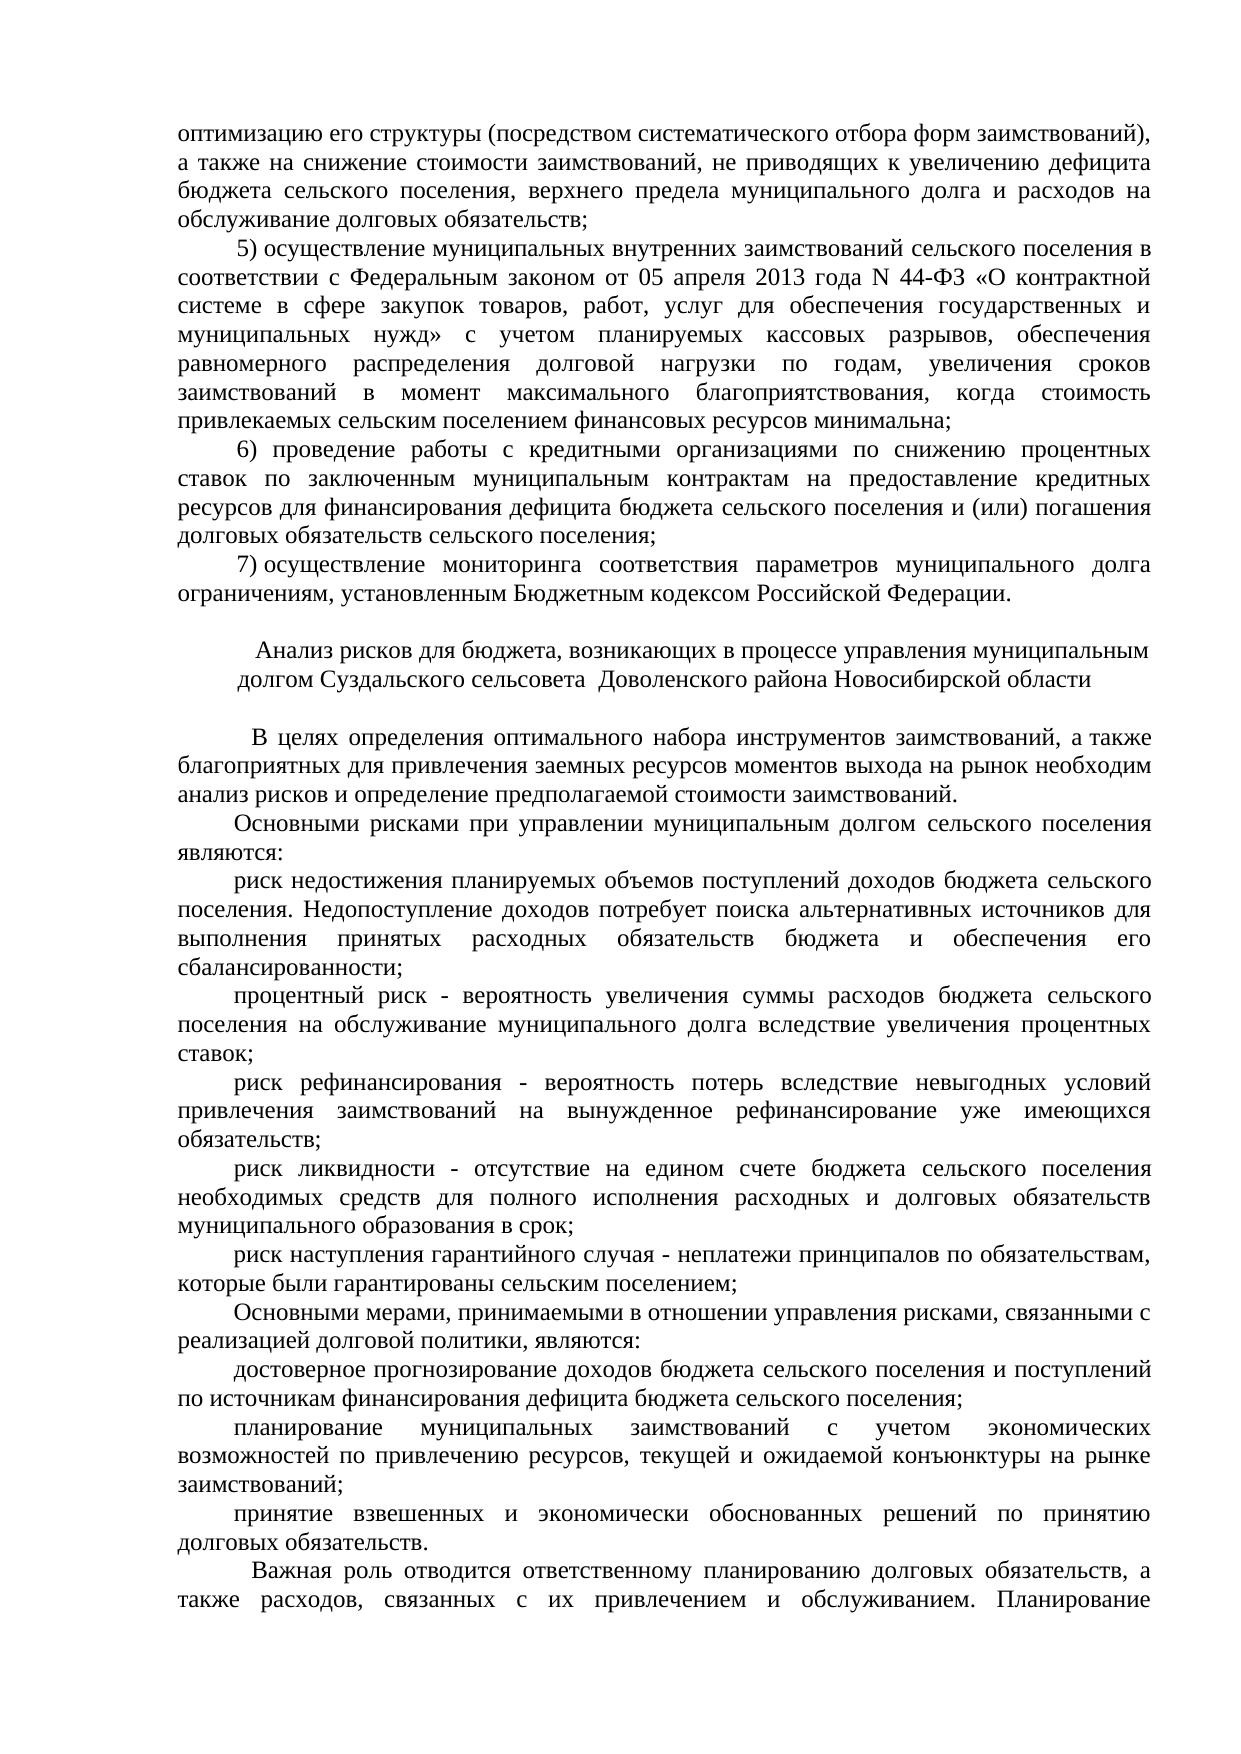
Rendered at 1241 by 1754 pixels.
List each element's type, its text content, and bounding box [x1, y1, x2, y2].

text риск недостижения планируемых объемов поступлений доходов бюджета сельского поселения. Недопоступление доходов потребует поиска альтернативных источников для выполнения принятых расходных обязательств бюджета и обеспечения его сбалансированности; [177, 866, 1152, 981]
text процентный риск - вероятность увеличения суммы расходов бюджета сельского поселения на обслуживание муниципального долга вследствие увеличения процентных ставок; [177, 981, 1152, 1067]
text Основными мерами, принимаемыми в отношении управления рисками, связанными с реализацией долговой политики, являются: [177, 1297, 1152, 1354]
text 7) осуществление мониторинга соответствия параметров муниципального долга ограничениям, установленным Бюджетным кодексом Российской Федерации. [177, 549, 1152, 607]
text риск ликвидности - отсутствие на едином счете бюджета сельского поселения необходимых средств для полного исполнения расходных и долговых обязательств муниципального образования в срок; [177, 1153, 1152, 1239]
text Анализ рисков для бюджета, возникающих в процессе управления муниципальным долгом Суздальского сельсовета Доволенского района Новосибирской области [177, 636, 1152, 693]
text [177, 118, 1152, 233]
text принятие взвешенных и экономически обоснованных решений по принятию долговых обязательств. [177, 1498, 1152, 1556]
text риск наступления гарантийного случая - неплатежи принципалов по обязательствам, которые были гарантированы сельским поселением; [177, 1239, 1152, 1297]
text Основными рисками при управлении муниципальным долгом сельского поселения являются: [177, 808, 1152, 866]
text 5) осуществление муниципальных внутренних заимствований сельского поселения в соответствии с Федеральным законом от 05 апреля 2013 года N 44-ФЗ «О контрактной системе в сфере закупок товаров, работ, услуг для обеспечения государственных и муниципальных нужд» с учетом планируемых кассовых разрывов, обеспечения равномерного распределения долговой нагрузки по годам, увеличения сроков заимствований в момент максимального благоприятствования, когда стоимость привлекаемых сельским поселением финансовых ресурсов минимальна; [177, 233, 1152, 434]
text риск рефинансирования - вероятность потерь вследствие невыгодных условий привлечения заимствований на вынужденное рефинансирование уже имеющихся обязательств; [177, 1067, 1152, 1153]
text В целях определения оптимального набора инструментов заимствований, а также благоприятных для привлечения заемных ресурсов моментов выхода на рынок необходим анализ рисков и определение предполагаемой стоимости заимствований. [177, 722, 1152, 808]
text достоверное прогнозирование доходов бюджета сельского поселения и поступлений по источникам финансирования дефицита бюджета сельского поселения; [177, 1354, 1152, 1412]
text 6) проведение работы с кредитными организациями по снижению процентных ставок по заключенным муниципальным контрактам на предоставление кредитных ресурсов для финансирования дефицита бюджета сельского поселения и (или) погашения долговых обязательств сельского поселения; [177, 434, 1152, 549]
text планирование муниципальных заимствований с учетом экономических возможностей по привлечению ресурсов, текущей и ожидаемой конъюнктуры на рынке заимствований; [177, 1412, 1152, 1498]
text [177, 1556, 1152, 1613]
